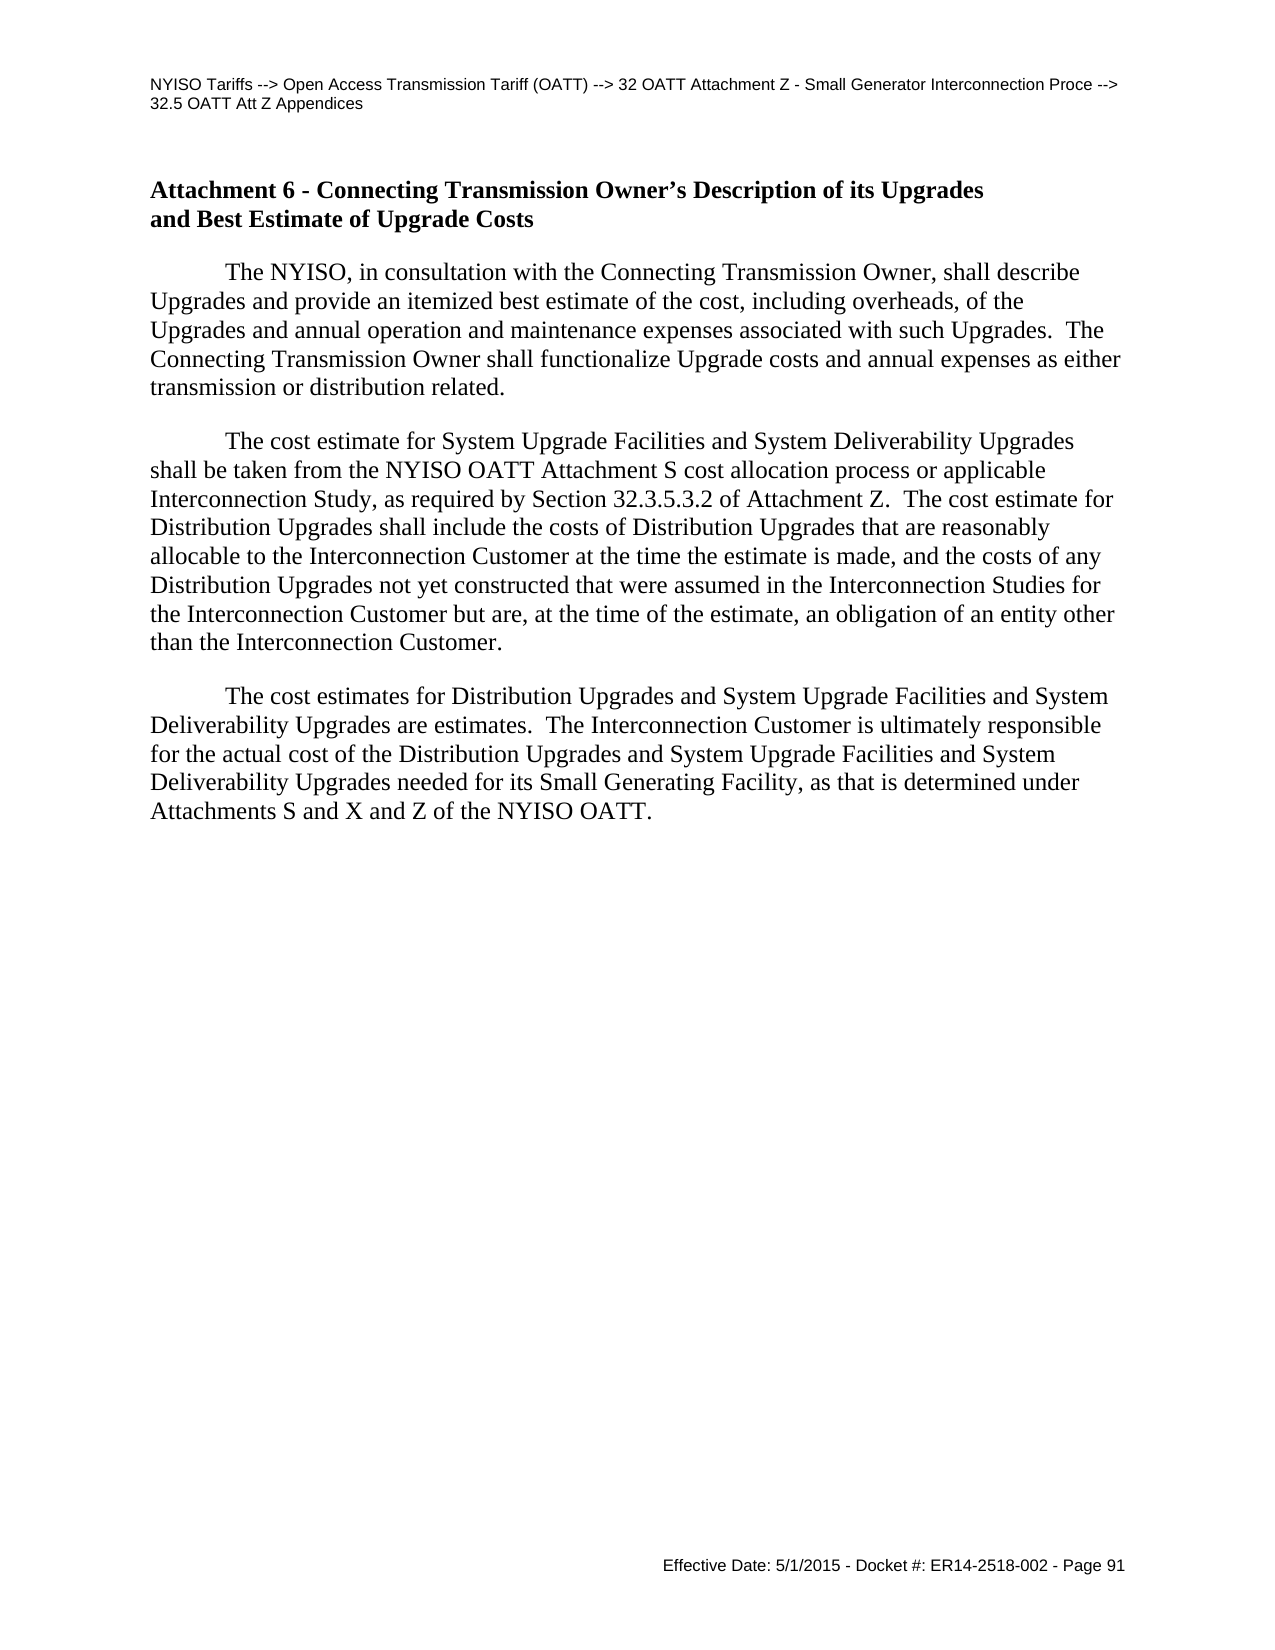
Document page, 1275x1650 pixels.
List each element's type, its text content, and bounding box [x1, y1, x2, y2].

text Attachment 6 - Connecting Transmission Owner’s Description of its Upgrades and Best Estimate of Upgrade Costs [150, 175, 1059, 232]
text The cost estimates for Distribution Upgrades and System Upgrade Facilities and System Deliverability Upgrades are estimates. The Interconnection Customer is ultimately responsible for the actual cost of the Distribution Upgrades and System Upgrade Facilities and System Deliverability Upgrades needed for its Small Generating Facility, as that is determined under Attachments S and X and Z of the NYISO OATT. [150, 681, 1125, 825]
text The NYISO, in consultation with the Connecting Transmission Owner, shall describe Upgrades and provide an itemized best estimate of the cost, including overheads, of the Upgrades and annual operation and maintenance expenses associated with such Upgrades. The Connecting Transmission Owner shall functionalize Upgrade costs and annual expenses as either transmission or distribution related. [150, 257, 1125, 401]
text The cost estimate for System Upgrade Facilities and System Deliverability Upgrades shall be taken from the NYISO OATT Attachment S cost allocation process or applicable Interconnection Study, as required by Section 32.3.5.3.2 of Attachment Z. The cost estimate for Distribution Upgrades shall include the costs of Distribution Upgrades that are reasonably allocable to the Interconnection Customer at the time the estimate is made, and the costs of any Distribution Upgrades not yet constructed that were assumed in the Interconnection Studies for the Interconnection Customer but are, at the time of the estimate, an obligation of an entity other than the Interconnection Customer. [150, 426, 1125, 656]
